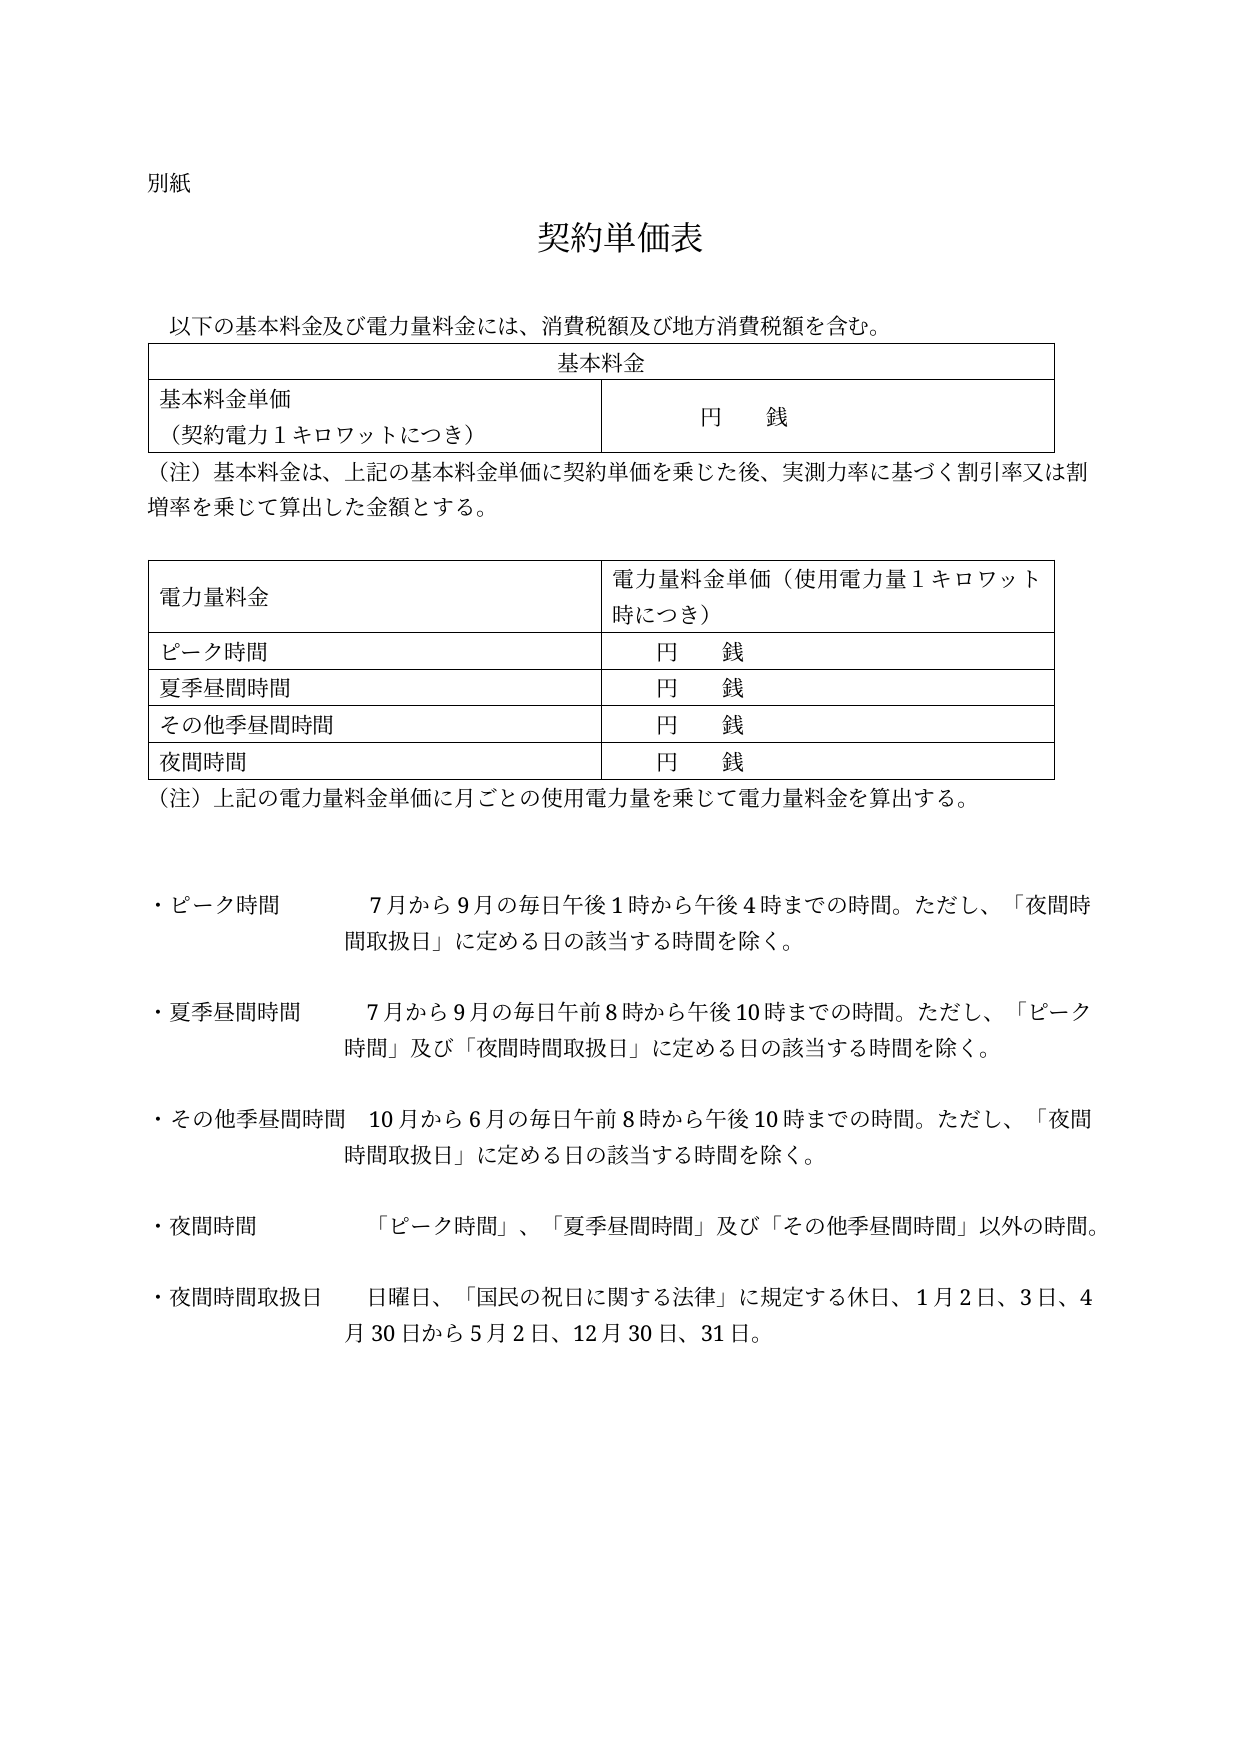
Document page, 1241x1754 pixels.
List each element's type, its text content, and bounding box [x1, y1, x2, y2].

table_header 電力量料金 [149, 561, 601, 632]
text 契約単価表 [148, 200, 1092, 271]
table_cell 基本料金単価 （契約電力１キロワットにつき） [149, 380, 601, 452]
table_cell 円 銭 [602, 706, 1054, 742]
table_header 基本料金 [149, 344, 1054, 379]
text （注）上記の電力量料金単価に月ごとの使用電力量を乗じて電力量料金を算出する。 [148, 779, 1092, 815]
text ・夜間時間取扱日 日曜日、「国民の祝日に関する法律」に規定する休日、1月2日、3日、4月30日から5月2日、12月30日、31日。 [148, 1278, 1092, 1349]
text ・その他季昼間時間 10月から6月の毎日午前8時から午後10時までの時間。ただし、「夜間時間取扱日」に定める日の該当する時間を除く。 [148, 1100, 1092, 1171]
text 別紙 [148, 164, 1092, 200]
table_cell ピーク時間 [149, 633, 601, 668]
table_cell その他季昼間時間 [149, 706, 601, 742]
table_cell 夏季昼間時間 [149, 670, 601, 705]
text ・ピーク時間 7月から9月の毎日午後1時から午後4時までの時間。ただし、「夜間時間取扱日」に定める日の該当する時間を除く。 [148, 886, 1092, 958]
text （注）基本料金は、上記の基本料金単価に契約単価を乗じた後、実測力率に基づく割引率又は割増率を乗じて算出した金額とする。 [148, 453, 1092, 524]
table_cell 円 銭 [602, 743, 1054, 778]
table_cell 円 銭 [602, 670, 1054, 705]
table_cell 円 銭 [602, 380, 1054, 452]
table_header 電力量料金単価（使用電力量１キロワット時につき） [602, 561, 1054, 632]
text ・夜間時間 「ピーク時間」、「夏季昼間時間」及び「その他季昼間時間」以外の時間。 [148, 1207, 1092, 1243]
text ・夏季昼間時間 7月から9月の毎日午前8時から午後10時までの時間。ただし、「ピーク時間」及び「夜間時間取扱日」に定める日の該当する時間を除く。 [148, 993, 1092, 1064]
text 以下の基本料金及び電力量料金には、消費税額及び地方消費税額を含む。 [148, 307, 1092, 343]
table_cell 夜間時間 [149, 743, 601, 778]
table_cell 円 銭 [602, 633, 1054, 668]
